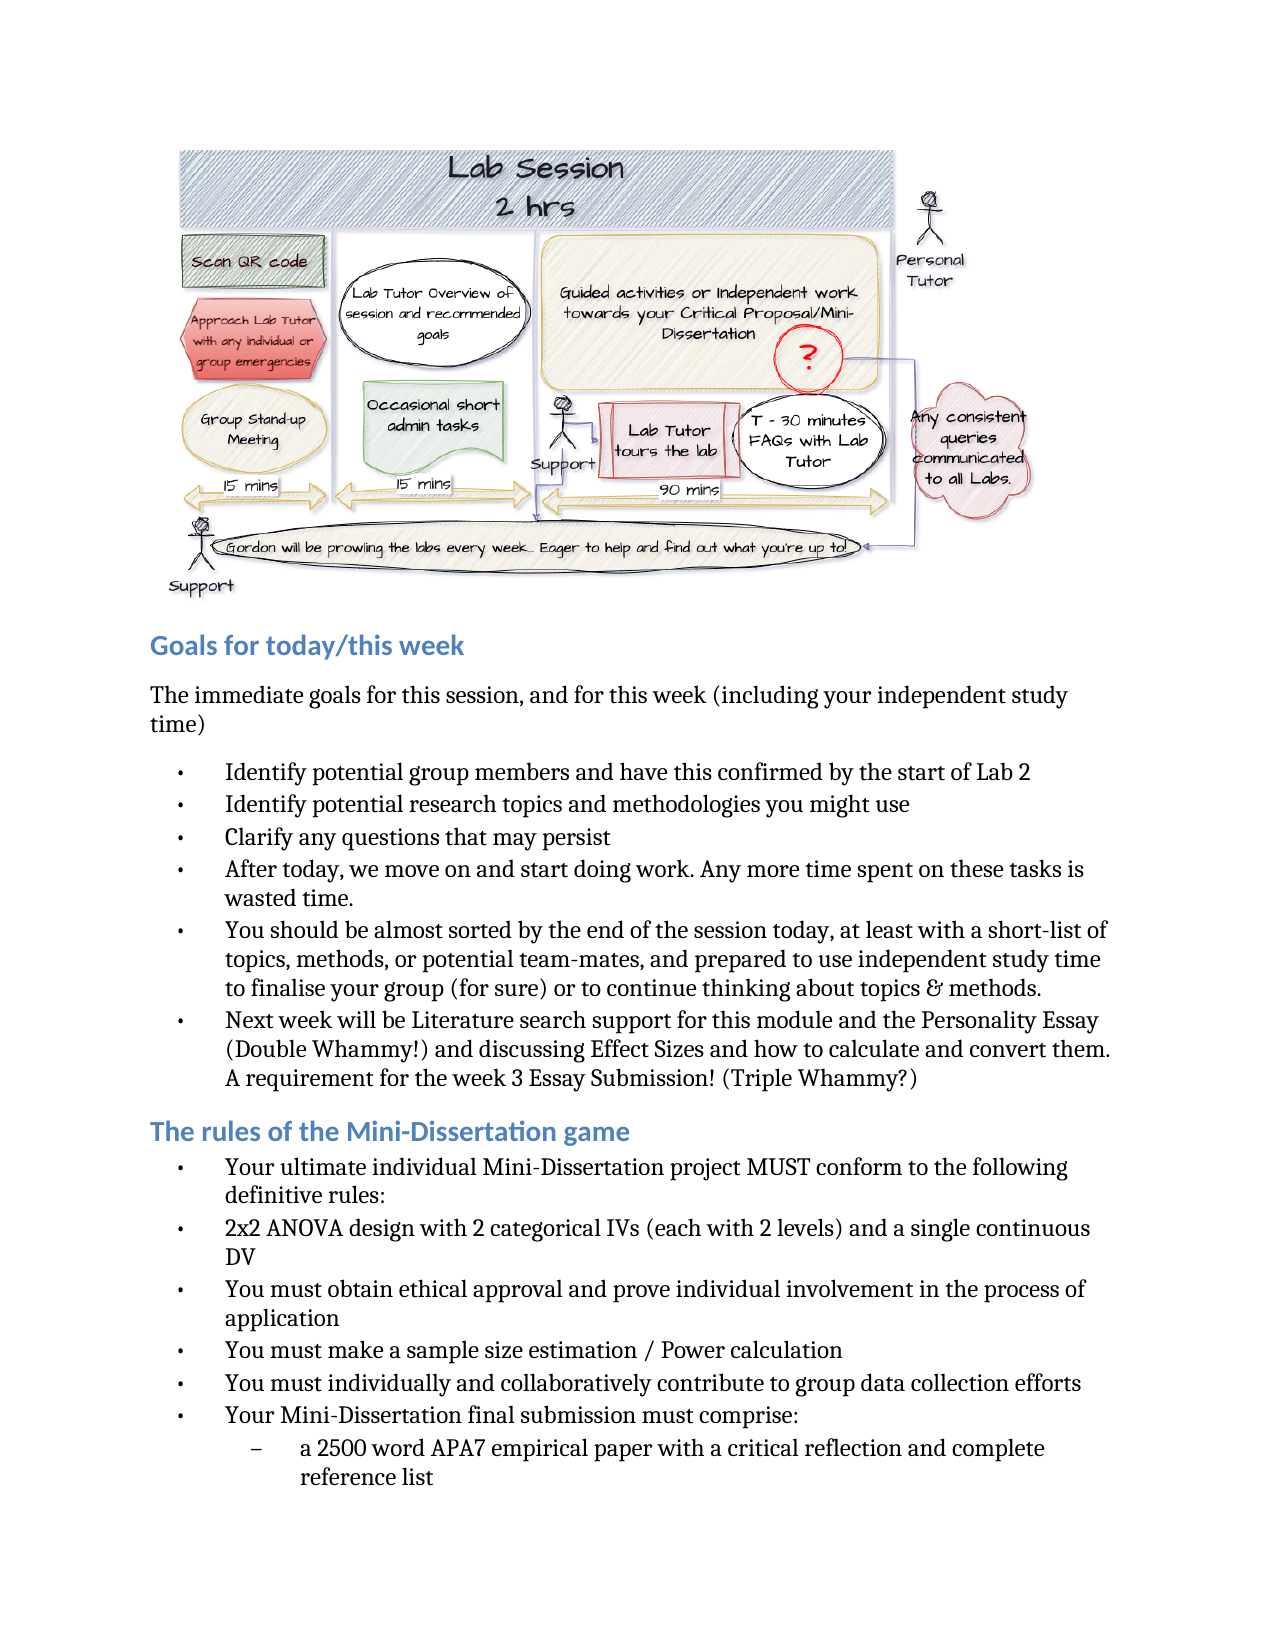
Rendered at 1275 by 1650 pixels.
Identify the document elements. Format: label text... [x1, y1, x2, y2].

picture [168, 150, 1044, 606]
text The immediate goals for this session, and for this week (including your independent study time) [150, 681, 1125, 739]
list Identify potential group members and have this confirmed by the start of Lab 2 [175, 757, 1125, 786]
list Your ultimate individual Mini-Dissertation project MUST conform to the following definitive rules: [175, 1153, 1125, 1210]
list 2x2 ANOVA design with 2 categorical IVs (each with 2 levels) and a single continuous DV [175, 1214, 1125, 1271]
list Identify potential research topics and methodologies you might use [175, 790, 1125, 819]
list You must make a sample size estimation / Power calculation [175, 1336, 1125, 1365]
subtitle Goals for today/this week [150, 627, 1125, 662]
list Next week will be Literature search support for this module and the Personality Essay (Double Whammy!) and discussing Effect Sizes and how to calculate and convert them. A requirement for the week 3 Essay Submission! (Triple Whammy?) [175, 1006, 1125, 1092]
list After today, we move on and start doing work. Any more time spent on these tasks is wasted time. [175, 855, 1125, 912]
list Your Mini-Dissertation final submission must comprise: [175, 1401, 1125, 1430]
subtitle The rules of the Mini-Dissertation game [150, 1113, 1125, 1149]
list You should be almost sorted by the end of the session today, at least with a short-list of topics, methods, or potential team-mates, and prepared to use independent study time to finalise your group (for sure) or to continue thinking about topics & methods. [175, 916, 1125, 1002]
list Clarify any questions that may persist [175, 822, 1125, 851]
list You must obtain ethical approval and prove individual involvement in the process of application [175, 1275, 1125, 1333]
list a 2500 word APA7 empirical paper with a critical reflection and complete reference list [250, 1434, 1125, 1491]
list You must individually and collaboratively contribute to group data collection efforts [175, 1369, 1125, 1398]
